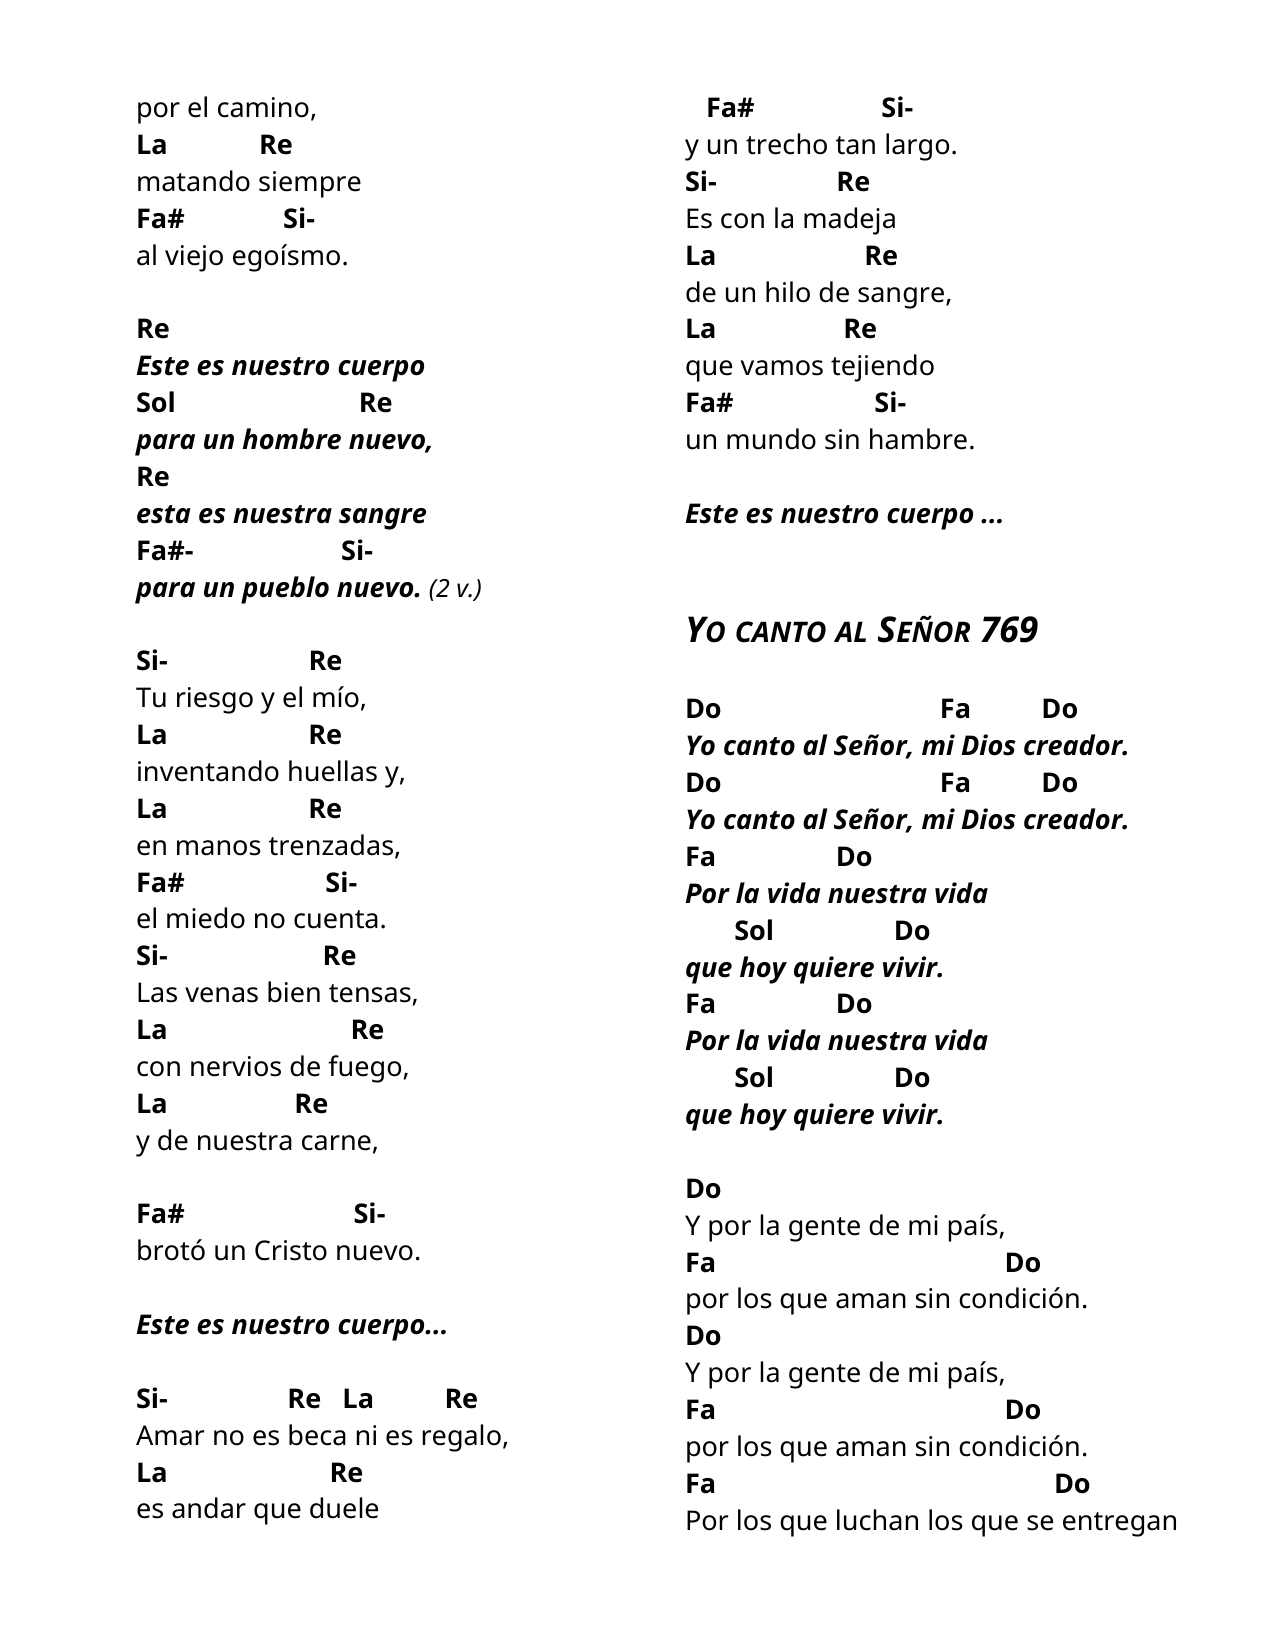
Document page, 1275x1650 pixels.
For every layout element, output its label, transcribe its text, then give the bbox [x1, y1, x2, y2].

text Fa# Si- [136, 1195, 649, 1232]
text Por la vida nuestra vida [685, 874, 1198, 911]
text Y por la gente de mi país, [685, 1354, 1198, 1391]
text Yo canto al Señor, mi Dios creador. [685, 801, 1198, 837]
text Si- Re [685, 162, 1198, 199]
text Fa Do [685, 1464, 1198, 1501]
text Fa# Si- [136, 863, 649, 900]
subtitle Yo canto al Señor 769 [685, 605, 1198, 653]
text por el camino, [136, 89, 649, 126]
text por los que aman sin condición. [685, 1280, 1198, 1317]
text Este es nuestro cuerpo... [136, 1306, 649, 1342]
text La Re [136, 1011, 649, 1047]
text La Re [136, 1084, 649, 1121]
text La Re [136, 716, 649, 752]
text Si- Re La Re [136, 1379, 649, 1416]
text Yo canto al Señor, mi Dios creador. [685, 727, 1198, 764]
text en manos trenzadas, [136, 826, 649, 863]
text Do Fa Do [685, 690, 1198, 727]
text Do Fa Do [685, 764, 1198, 801]
text matando siempre [136, 162, 649, 199]
text Do [685, 1317, 1198, 1354]
text un mundo sin hambre. [685, 421, 1198, 457]
text Sol Re [136, 384, 649, 421]
text Tu riesgo y el mío, [136, 679, 649, 716]
text Fa# Si- [685, 384, 1198, 421]
text Fa# Si- [685, 89, 1198, 126]
text Fa Do [685, 985, 1198, 1022]
text Si- Re [136, 937, 649, 974]
text Sol Do [685, 1059, 1198, 1096]
text Do [685, 1169, 1198, 1206]
text La Re [136, 1453, 649, 1490]
text Re [136, 457, 649, 494]
text La Re [685, 310, 1198, 347]
text Re [136, 310, 649, 347]
text Amar no es beca ni es regalo, [136, 1416, 649, 1453]
text esta es nuestra sangre [136, 494, 649, 531]
text Por los que luchan los que se entregan [685, 1501, 1198, 1538]
text que hoy quiere vivir. [685, 1096, 1198, 1132]
text inventando huellas y, [136, 752, 649, 789]
text Sol Do [685, 911, 1198, 948]
text y de nuestra carne, [136, 1121, 649, 1158]
text que hoy quiere vivir. [685, 948, 1198, 985]
text para un pueblo nuevo. (2 v.) [136, 568, 649, 605]
text el miedo no cuenta. [136, 900, 649, 937]
text de un hilo de sangre, [685, 273, 1198, 310]
text que vamos tejiendo [685, 347, 1198, 384]
text por los que aman sin condición. [685, 1427, 1198, 1464]
text Fa Do [685, 1391, 1198, 1427]
text brotó un Cristo nuevo. [136, 1232, 649, 1269]
text para un hombre nuevo, [136, 421, 649, 457]
text es andar que duele [136, 1490, 649, 1527]
text Fa#- Si- [136, 531, 649, 568]
text Y por la gente de mi país, [685, 1206, 1198, 1243]
text La Re [136, 126, 649, 162]
text La Re [685, 236, 1198, 273]
text Si- Re [136, 642, 649, 679]
text Este es nuestro cuerpo ... [685, 494, 1198, 531]
text La Re [136, 789, 649, 826]
text Fa# Si- [136, 199, 649, 236]
text Es con la madeja [685, 199, 1198, 236]
text al viejo egoísmo. [136, 236, 649, 273]
text con nervios de fuego, [136, 1047, 649, 1084]
text y un trecho tan largo. [685, 126, 1198, 162]
text Este es nuestro cuerpo [136, 347, 649, 384]
text Fa Do [685, 1243, 1198, 1280]
text Las venas bien tensas, [136, 974, 649, 1011]
text Por la vida nuestra vida [685, 1022, 1198, 1059]
text Fa Do [685, 837, 1198, 874]
